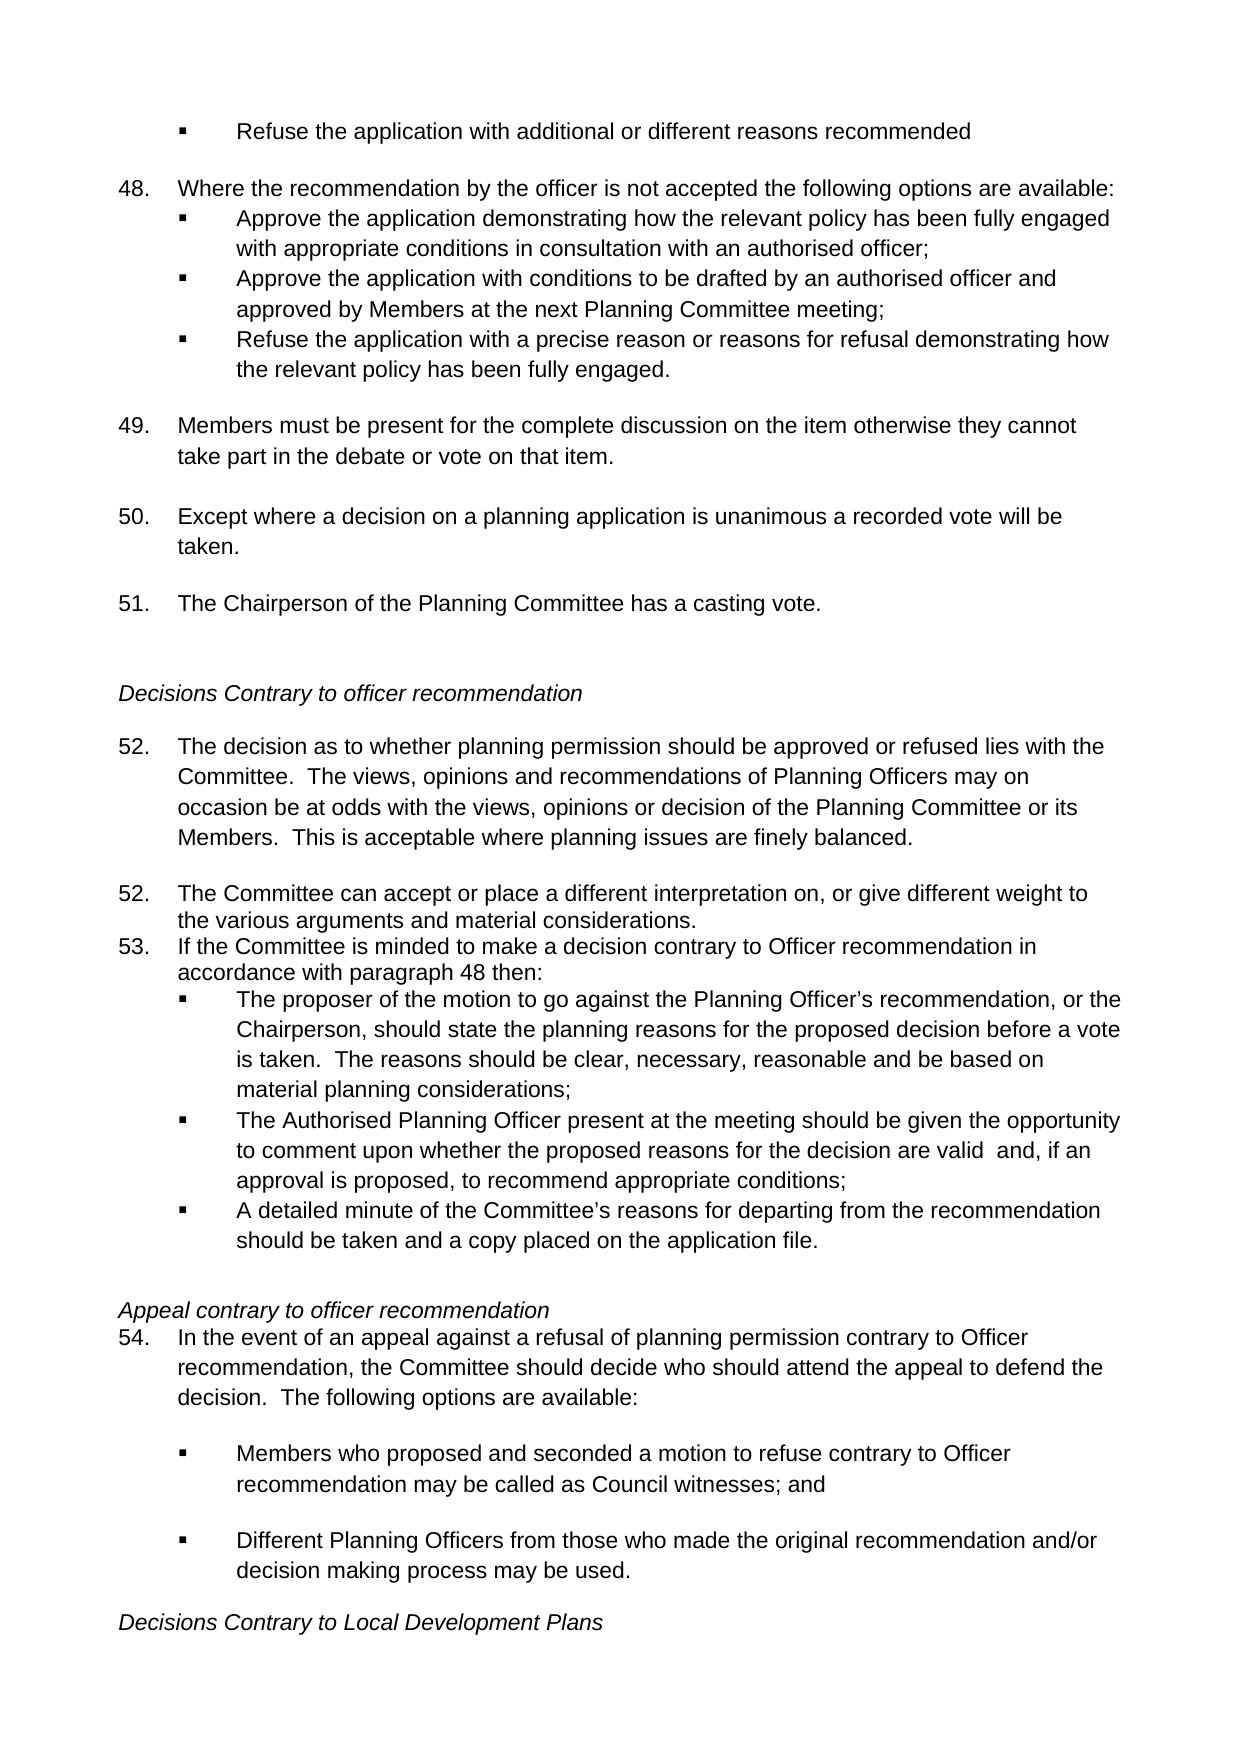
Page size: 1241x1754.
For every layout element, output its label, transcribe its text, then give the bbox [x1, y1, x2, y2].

list A detailed minute of the Committee’s reasons for departing from the recommendation should be taken and a copy placed on the application file. [177, 1197, 1122, 1254]
list Members who proposed and seconded a motion to refuse contrary to Officer recommendation may be called as Council witnesses; and [177, 1440, 1122, 1497]
list Refuse the application with a precise reason or reasons for refusal demonstrating how the relevant policy has been fully engaged. [177, 326, 1122, 382]
list The Authorised Planning Officer present at the meeting should be given the opportunity to comment upon whether the proposed reasons for the decision are valid and, if an approval is proposed, to recommend appropriate conditions; [177, 1107, 1122, 1193]
list Where the recommendation by the officer is not accepted the following options are available: [118, 175, 1122, 201]
list Except where a decision on a planning application is unanimous a recorded vote will be taken. [118, 503, 1122, 560]
list The decision as to whether planning permission should be approved or refused lies with the Committee. The views, opinions and recommendations of Planning Officers may on occasion be at odds with the views, opinions or decision of the Planning Committee or its Members. This is acceptable where planning issues are finely balanced. [118, 733, 1122, 850]
list Members must be present for the complete discussion on the item otherwise they cannot take part in the debate or vote on that item. [118, 412, 1122, 469]
list The proposer of the motion to go against the Planning Officer’s recommendation, or the Chairperson, should state the planning reasons for the proposed decision before a vote is taken. The reasons should be clear, necessary, reasonable and be based on material planning considerations; [177, 986, 1122, 1103]
list 52. The Committee can accept or place a different interpretation on, or give different weight to the various arguments and material considerations. [118, 880, 1122, 933]
text Decisions Contrary to Local Development Plans [118, 1608, 1122, 1635]
list Refuse the application with additional or different reasons recommended [177, 118, 1122, 144]
list Approve the application with conditions to be drafted by an authorised officer and approved by Members at the next Planning Committee meeting; [177, 265, 1122, 322]
list In the event of an appeal against a refusal of planning permission contrary to Officer recommendation, the Committee should decide who should attend the appeal to defend the decision. The following options are available: [118, 1323, 1122, 1410]
list The Chairperson of the Planning Committee has a casting vote. [118, 590, 1122, 616]
list Approve the application demonstrating how the relevant policy has been fully engaged with appropriate conditions in consultation with an authorised officer; [177, 205, 1122, 261]
text Decisions Contrary to officer recommendation [118, 680, 1122, 707]
text 53. If the Committee is minded to make a decision contrary to Officer recommendation in accordance with paragraph 48 then: [118, 933, 1122, 986]
list Different Planning Officers from those who made the original recommendation and/or decision making process may be used. [177, 1527, 1122, 1584]
text Appeal contrary to officer recommendation [118, 1297, 1122, 1323]
